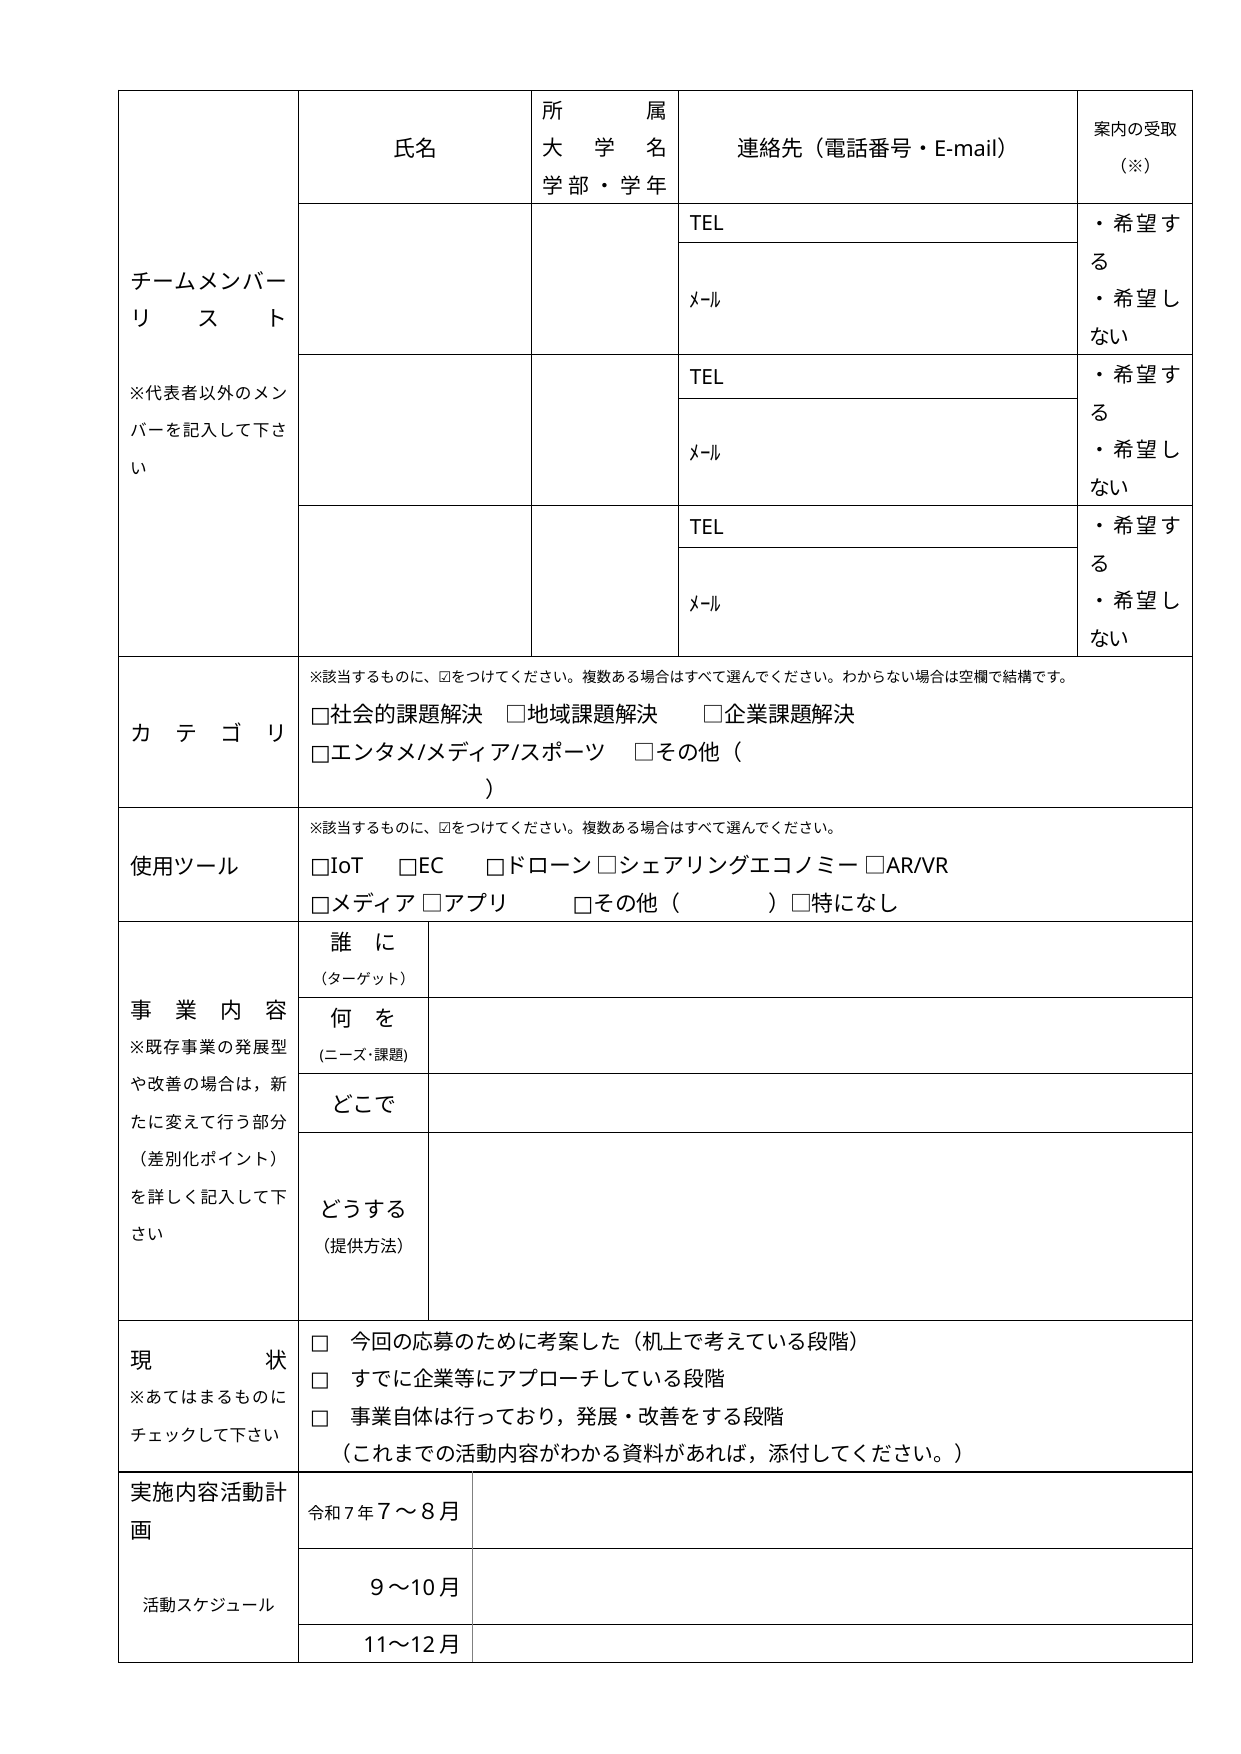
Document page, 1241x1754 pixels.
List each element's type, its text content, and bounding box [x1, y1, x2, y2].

table_cell [532, 204, 678, 354]
table_cell ※該当するものに、☑をつけてください。複数ある場合はすべて選んでください。わからない場合は空欄で結構です。 □社会的課題解決 □地域課題解決 □企業課題解決 □エンタメ/メディア/スポーツ □その他（ ） [299, 657, 1192, 807]
table_cell [299, 204, 531, 354]
table_cell 氏名 [299, 91, 531, 203]
table_cell 11～12月 [299, 1625, 472, 1662]
table_cell [299, 355, 531, 505]
table_cell TEL [679, 506, 1077, 547]
table_cell 所属 大学名 学部・学年 [532, 91, 678, 203]
table_cell □ 今回の応募のために考案した（机上で考えている段階） □ すでに企業等にアプローチしている段階 □ 事業自体は行っており，発展・改善をする段階 （これまでの活動内容がわかる資料があれば，添付してください。） [299, 1321, 1192, 1471]
table_cell 案内の受取（※） [1078, 91, 1192, 203]
table_cell ﾒｰﾙ [679, 243, 1077, 354]
table_cell [473, 1549, 1192, 1623]
table_cell カテゴリ [119, 657, 298, 807]
table_cell ・希望する ・希望しない [1078, 355, 1192, 505]
table_cell ・希望する ・希望しない [1078, 204, 1192, 354]
table_cell ﾒｰﾙ [679, 399, 1077, 505]
table_cell チームメンバー リスト ※代表者以外のメンバーを記入して下さい [119, 91, 298, 656]
table_cell [429, 998, 1192, 1073]
table_cell ※該当するものに、☑をつけてください。複数ある場合はすべて選んでください。 □IoT □EC □ドローン □シェアリングエコノミー □AR/VR □メディア □アプリ □その他（ ）□特になし [299, 808, 1192, 921]
table_cell 連絡先（電話番号・E-mail） [679, 91, 1077, 203]
table_cell 令和7年７～８月 [299, 1473, 472, 1547]
table_cell [299, 506, 531, 656]
table_cell どこで [299, 1074, 428, 1132]
table_cell [429, 922, 1192, 997]
table_cell TEL [679, 204, 1077, 242]
table_cell ・希望する ・希望しない [1078, 506, 1192, 656]
table_cell [532, 506, 678, 656]
table_cell 実施内容活動計画 活動スケジュール ※できるだけ具体的に記入して下さい [119, 1473, 298, 1662]
table_cell 何 を (ニーズ･課題) [299, 998, 428, 1073]
table_cell [473, 1473, 1192, 1547]
table_cell ９～10月 [299, 1549, 472, 1623]
table_cell 現状 ※あてはまるものにチェックして下さい [119, 1321, 298, 1471]
table_cell [532, 355, 678, 505]
table_cell 事業内容 ※既存事業の発展型や改善の場合は，新たに変えて行う部分（差別化ポイント）を詳しく記入して下さい [119, 922, 298, 1320]
table_cell ﾒｰﾙ [679, 548, 1077, 656]
table_cell 誰 に （ターゲット） [299, 922, 428, 997]
table_cell どうする （提供方法） [299, 1133, 428, 1320]
table_cell TEL [679, 355, 1077, 397]
table_cell [429, 1133, 1192, 1320]
table_cell [429, 1074, 1192, 1132]
table_cell [473, 1625, 1192, 1662]
table_cell 使用ツール [119, 808, 298, 921]
